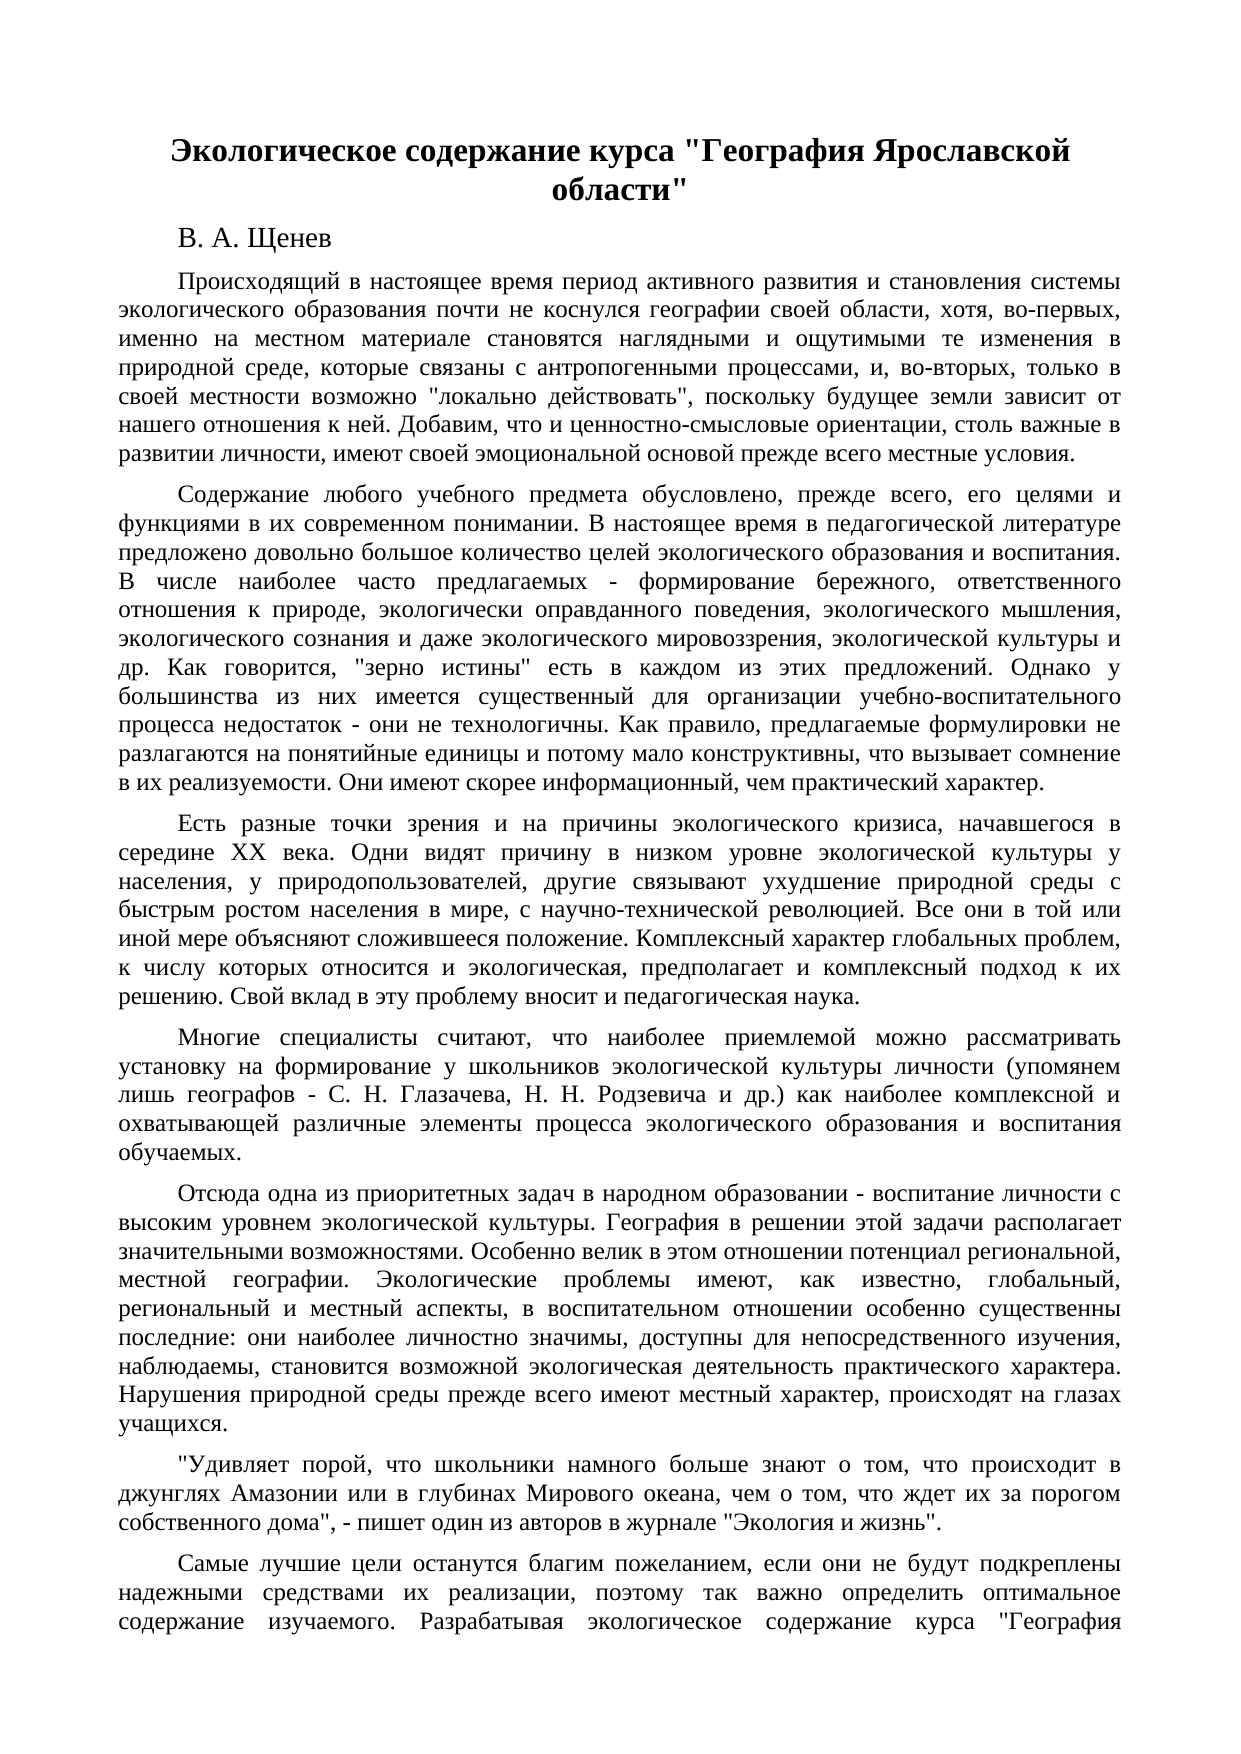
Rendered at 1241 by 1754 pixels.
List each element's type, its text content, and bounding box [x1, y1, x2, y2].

text Экологическое содержание курса "География Ярославской области" [118, 131, 1122, 207]
text Содержание любого учебного предмета обусловлено, прежде всего, его целями и функциями в их современном понимании. В настоящее время в педагогической литературе предложено довольно большое количество целей экологического образования и воспитания. В числе наиболее часто предлагаемых - формирование бережного, ответственного отношения к природе, экологически оправданного поведения, экологического мышления, экологического сознания и даже экологического мировоззрения, экологической культуры и др. Как говорится, "зерно истины" есть в каждом из этих предложений. Однако у большинства из них имеется существенный для организации учебно-воспитательного процесса недостаток - они не технологичны. Как правило, предлагаемые формулировки не разлагаются на понятийные единицы и потому мало конструктивны, что вызывает сомнение в их реализуемости. Они имеют скорее информационный, чем практический характер. [118, 479, 1122, 796]
text В. А. Щенев [118, 220, 1122, 253]
text Есть разные точки зрения и на причины экологического кризиса, начавшегося в середине ХХ века. Одни видят причину в низком уровне экологической культуры у населения, у природопользователей, другие связывают ухудшение природной среды с быстрым ростом населения в мире, с научно-технической революцией. Все они в той или иной мере объясняют сложившееся положение. Комплексный характер глобальных проблем, к числу которых относится и экологическая, предполагает и комплексный подход к их решению. Свой вклад в эту проблему вносит и педагогическая наука. [118, 808, 1122, 1009]
text Многие специалисты считают, что наиболее приемлемой можно рассматривать установку на формирование у школьников экологической культуры личности (упомянем лишь географов - С. Н. Глазачева, Н. Н. Родзевича и др.) как наиболее комплексной и охватывающей различные элементы процесса экологического образования и воспитания обучаемых. [118, 1022, 1122, 1166]
text Отсюда одна из приоритетных задач в народном образовании - воспитание личности с высоким уровнем экологической культуры. География в решении этой задачи располагает значительными возможностями. Особенно велик в этом отношении потенциал региональной, местной географии. Экологические проблемы имеют, как известно, глобальный, региональный и местный аспекты, в воспитательном отношении особенно существенны последние: они наиболее личностно значимы, доступны для непосредственного изучения, наблюдаемы, становится возможной экологическая деятельность практического характера. Нарушения природной среды прежде всего имеют местный характер, происходят на глазах учащихся. [118, 1178, 1122, 1437]
text "Удивляет порой, что школьники намного больше знают о том, что происходит в джунглях Амазонии или в глубинах Мирового океана, чем о том, что ждет их за порогом собственного дома", - пишет один из авторов в журнале "Экология и жизнь". [118, 1449, 1122, 1536]
text Происходящий в настоящее время период активного развития и становления системы экологического образования почти не коснулся географии своей области, хотя, во-первых, именно на местном материале становятся наглядными и ощутимыми те изменения в природной среде, которые связаны с антропогенными процессами, и, во-вторых, только в своей местности возможно "локально действовать", поскольку будущее земли зависит от нашего отношения к ней. Добавим, что и ценностно-смысловые ориентации, столь важные в развитии личности, имеют своей эмоциональной основой прежде всего местные условия. [118, 266, 1122, 467]
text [118, 1548, 1122, 1634]
